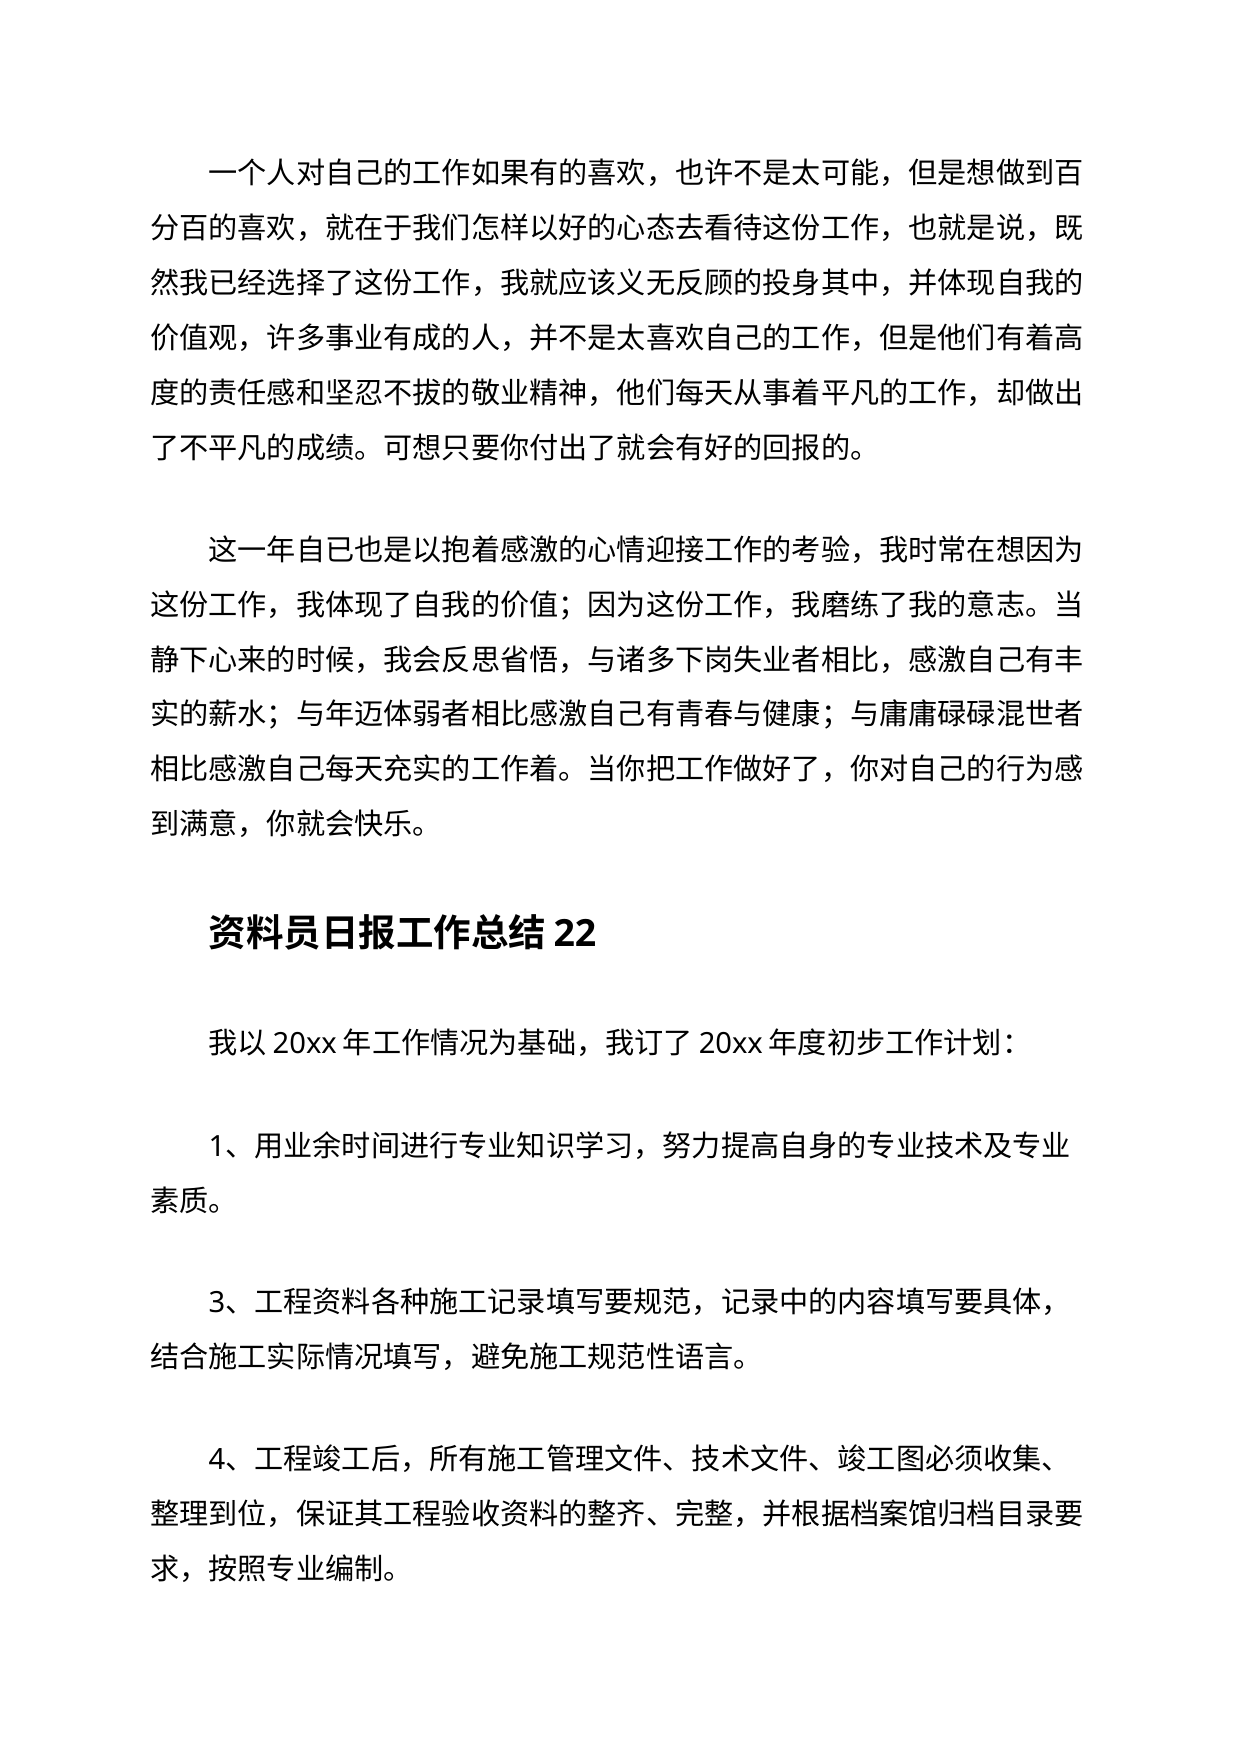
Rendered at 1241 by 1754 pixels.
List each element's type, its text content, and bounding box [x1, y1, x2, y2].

text 资料员日报工作总结22 [150, 902, 1090, 957]
text 一个人对自己的工作如果有的喜欢，也许不是太可能，但是想做到百分百的喜欢，就在于我们怎样以好的心态去看待这份工作，也就是说，既然我已经选择了这份工作，我就应该义无反顾的投身其中，并体现自我的价值观，许多事业有成的人，并不是太喜欢自己的工作，但是他们有着高度的责任感和坚忍不拔的敬业精神，他们每天从事着平凡的工作，却做出了不平凡的成绩。可想只要你付出了就会有好的回报的。 [150, 150, 1090, 467]
text 4、工程竣工后，所有施工管理文件、技术文件、竣工图必须收集、整理到位，保证其工程验收资料的整齐、完整，并根据档案馆归档目录要求，按照专业编制。 [150, 1436, 1090, 1588]
text 这一年自已也是以抱着感激的心情迎接工作的考验，我时常在想因为这份工作，我体现了自我的价值；因为这份工作，我磨练了我的意志。当静下心来的时候，我会反思省悟，与诸多下岗失业者相比，感激自己有丰实的薪水；与年迈体弱者相比感激自己有青春与健康；与庸庸碌碌混世者相比感激自己每天充实的工作着。当你把工作做好了，你对自己的行为感到满意，你就会快乐。 [150, 526, 1090, 843]
text 3、工程资料各种施工记录填写要规范，记录中的内容填写要具体，结合施工实际情况填写，避免施工规范性语言。 [150, 1279, 1090, 1376]
text 我以20xx年工作情况为基础，我订了20xx年度初步工作计划： [150, 1020, 1090, 1062]
text 1、用业余时间进行专业知识学习，努力提高自身的专业技术及专业素质。 [150, 1122, 1090, 1219]
